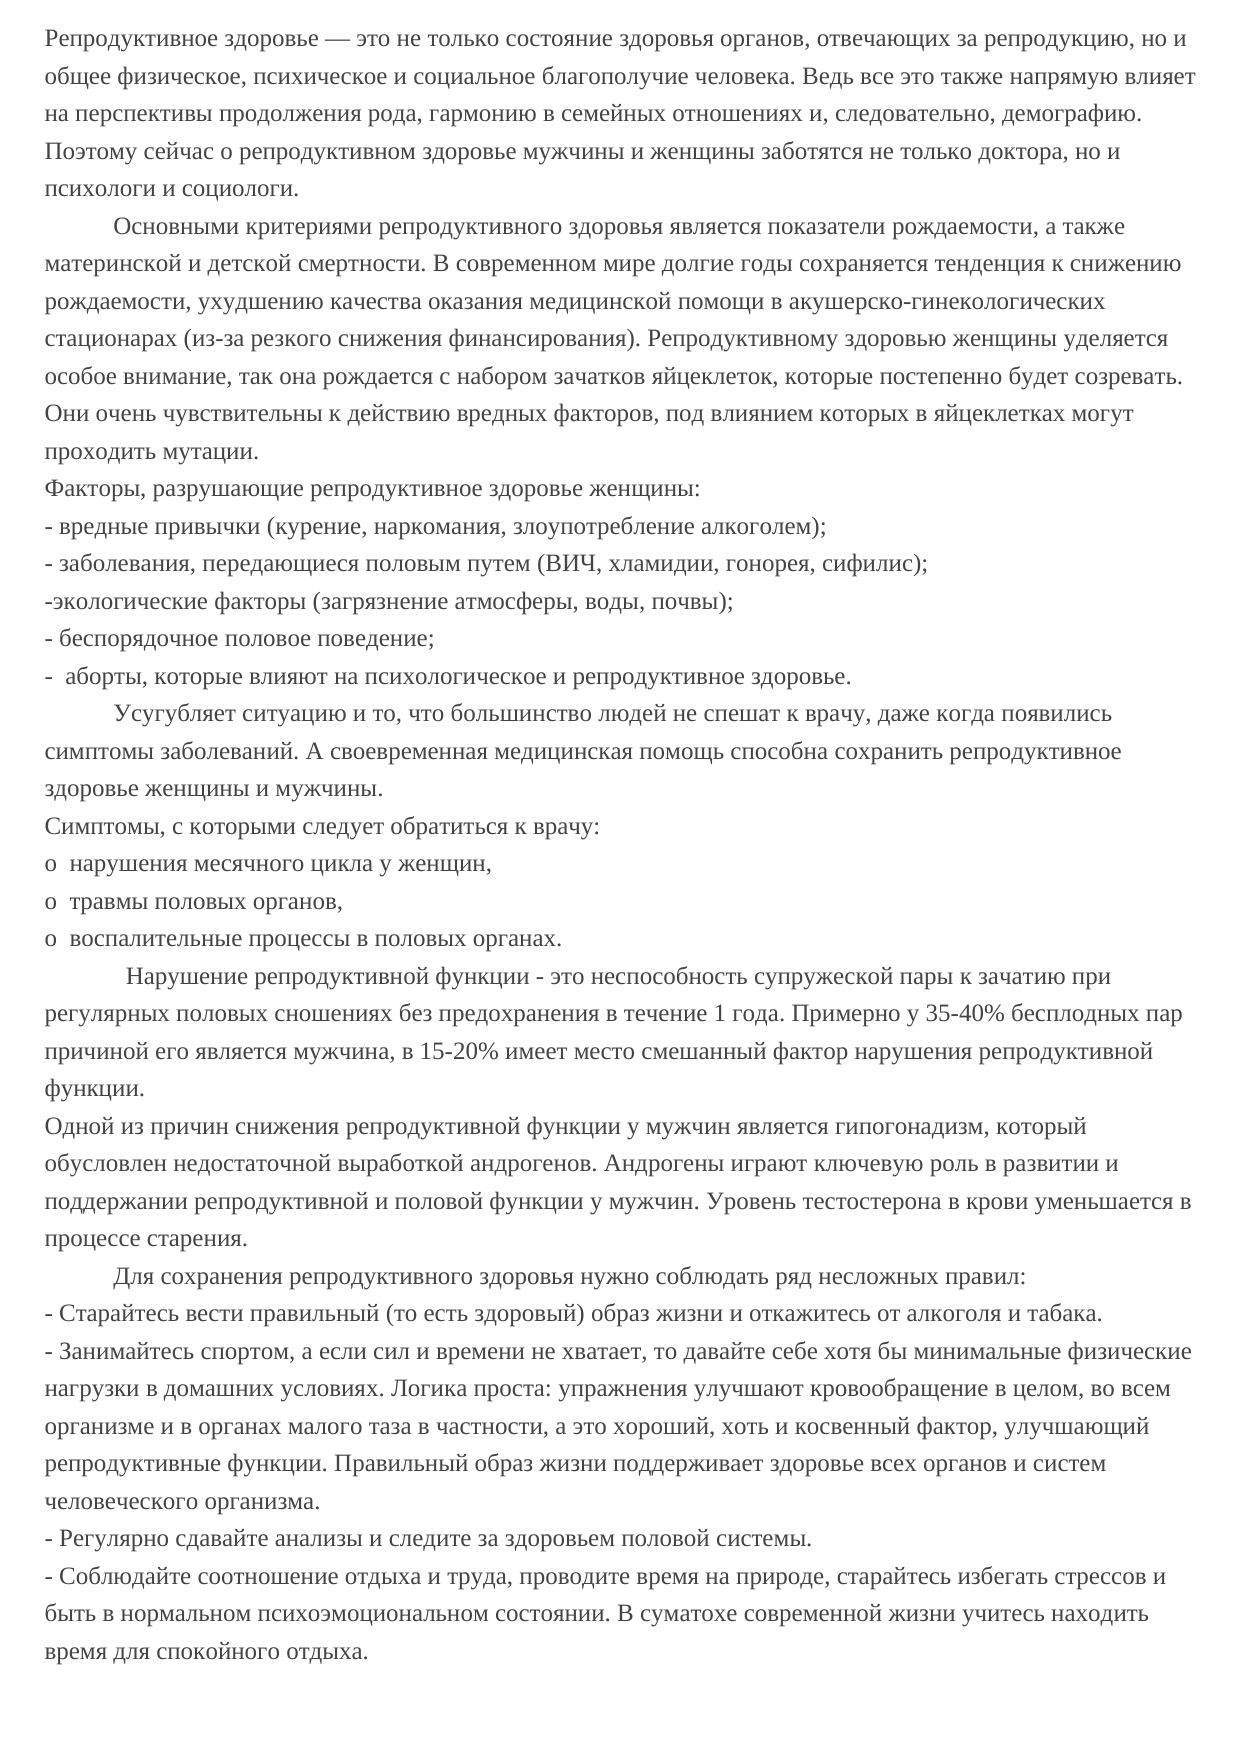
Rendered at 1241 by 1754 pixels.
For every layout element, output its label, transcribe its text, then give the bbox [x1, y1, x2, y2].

text Репродуктивное здоровье — это не только состояние здоровья органов, отвечающих за репродукцию, но и общее физическое, психическое и социальное благополучие человека. Ведь все это также напрямую влияет на перспективы продолжения рода, гармонию в семейных отношениях и, следовательно, демографию. Поэтому сейчас о репродуктивном здоровье мужчины и женщины заботятся не только доктора, но и психологи и социологи. Основными критериями репродуктивного здоровья является показатели рождаемости, а также материнской и детской смертности. В современном мире долгие годы сохраняется тенденция к снижению рождаемости, ухудшению качества оказания медицинской помощи в акушерско-гинекологических стационарах (из-за резкого снижения финансирования). Репродуктивному здоровью женщины уделяется особое внимание, так она рождается с набором зачатков яйцеклеток, которые постепенно будет созревать. Они очень чувствительны к действию вредных факторов, под влиянием которых в яйцеклетках могут проходить мутации. Факторы, разрушающие репродуктивное здоровье женщины: - вредные привычки (курение, наркомания, злоупотребление алкоголем); - заболевания, передающиеся половым путем (ВИЧ, хламидии, гонорея, сифилис); -экологические факторы (загрязнение атмосферы, воды, почвы); - беспорядочное половое поведение; - аборты, которые влияют на психологическое и репродуктивное здоровье. Усугубляет ситуацию и то, что большинство людей не спешат к врачу, даже когда появились симптомы заболеваний. А своевременная медицинская помощь способна сохранить репродуктивное здоровье женщины и мужчины. Симптомы, с которыми следует обратиться к врачу: o нарушения месячного цикла у женщин, o травмы половых органов, o воспалительные процессы в половых органах. Нарушение репродуктивной функции - это неспособность супружеской пары к зачатию при регулярных половых сношениях без предохранения в течение 1 года. Примерно у 35-40% бесплодных пар причиной его является мужчина, в 15-20% имеет место смешанный фактор нарушения репродуктивной функции. Одной из причин снижения репродуктивной функции у мужчин является гипогонадизм, который обусловлен недостаточной выработкой андрогенов. Андрогены играют ключевую роль в развитии и поддержании репродуктивной и половой функции у мужчин. Уровень тестостерона в крови уменьшается в процессе старения. Для сохранения репродуктивного здоровья нужно соблюдать ряд несложных правил: - Старайтесь вести правильный (то есть здоровый) образ жизни и откажитесь от алкоголя и табака. - Занимайтесь спортом, а если сил и времени не хватает, то давайте себе хотя бы минимальные физические нагрузки в домашних условиях. Логика проста: упражнения улучшают кровообращение в целом, во всем организме и в органах малого таза в частности, а это хороший, хоть и косвенный фактор, улучшающий репродуктивные функции. Правильный образ жизни поддерживает здоровье всех органов и систем человеческого организма. - Регулярно сдавайте анализы и следите за здоровьем половой системы. - Соблюдайте соотношение отдыха и труда, проводите время на природе, старайтесь избегать стрессов и быть в нормальном психоэмоциональном состоянии. В суматохе современной жизни учитесь находить время для спокойного отдыха. [44, 15, 1211, 1665]
